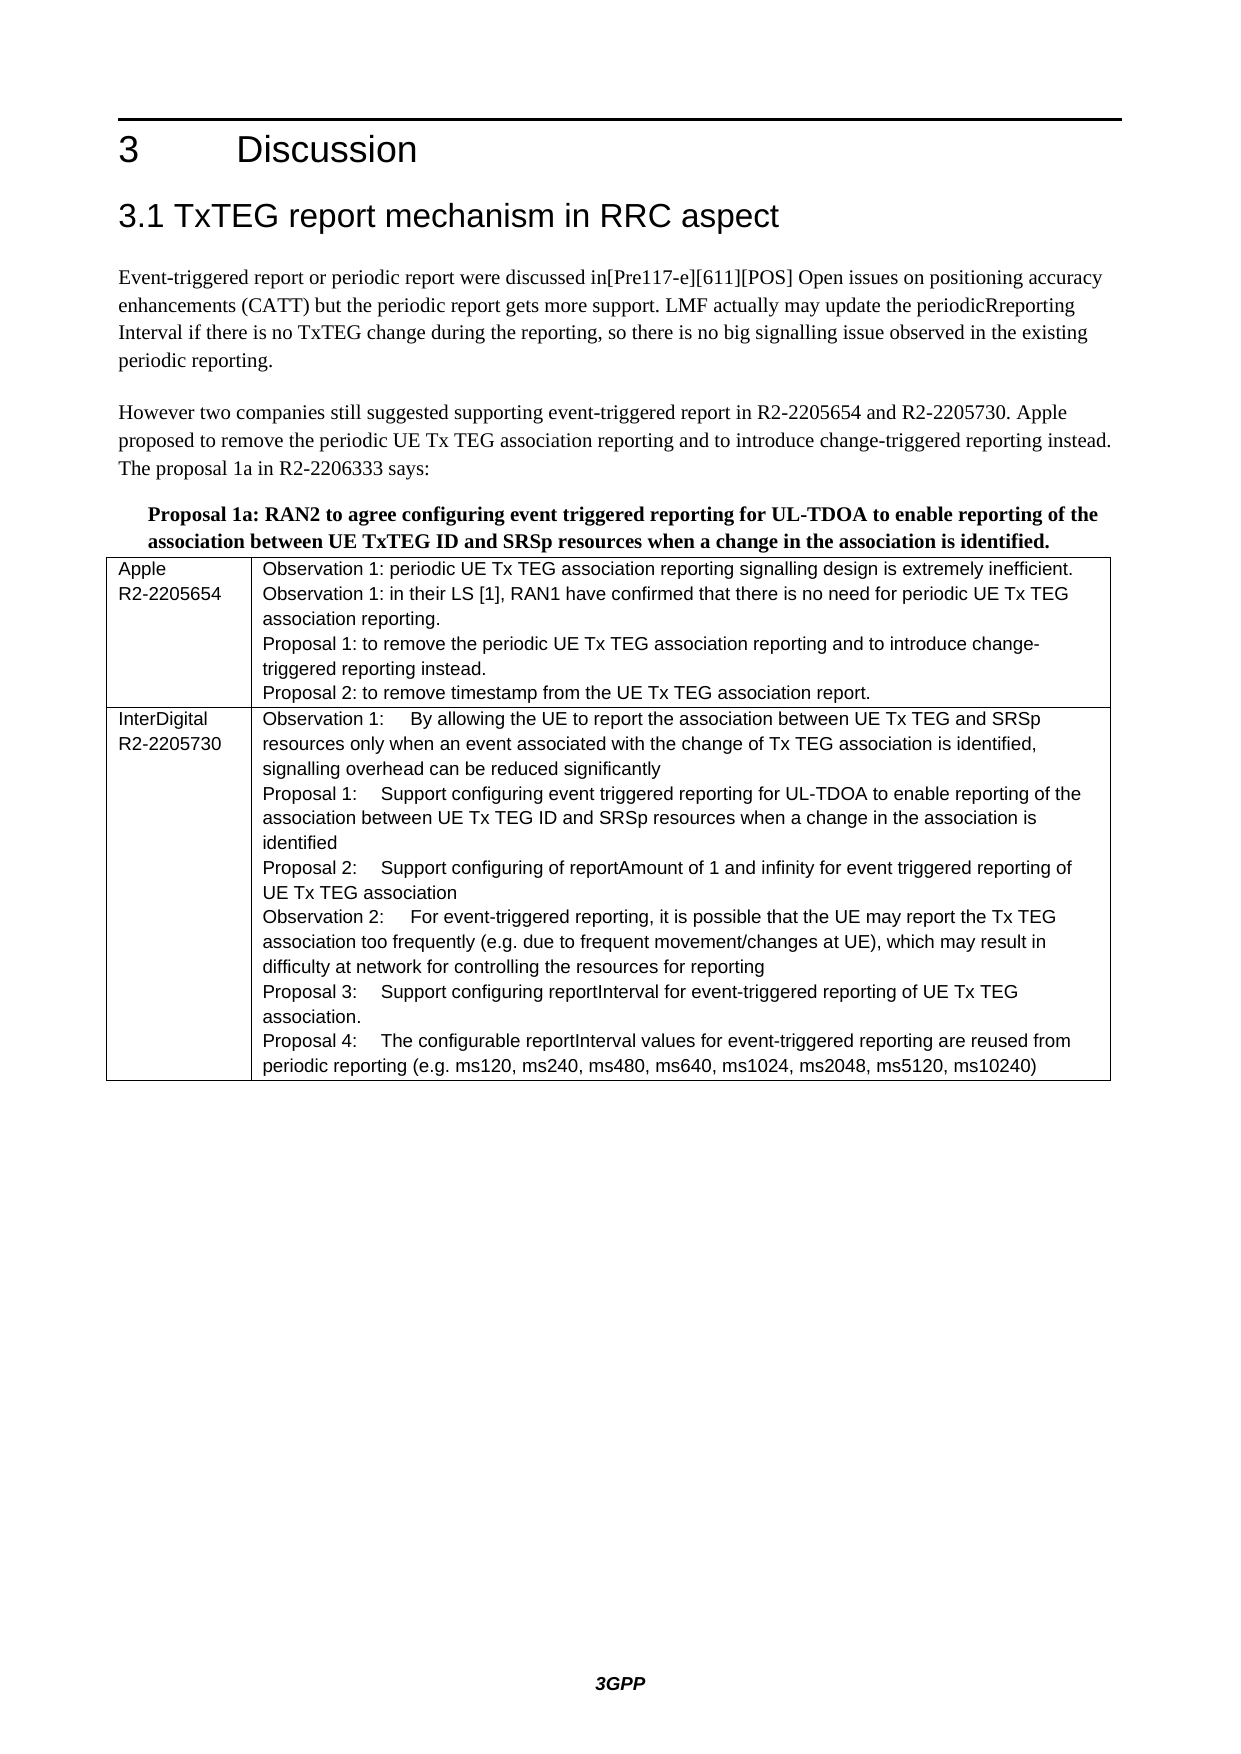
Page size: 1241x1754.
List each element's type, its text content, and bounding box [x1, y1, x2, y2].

table_header Observation 1: periodic UE Tx TEG association reporting signalling design is extremely inefficient. Observation 1: in their LS [1], RAN1 have confirmed that there is no need for periodic UE Tx TEG association reporting. Proposal 1: to remove the periodic UE Tx TEG association reporting and to introduce change-triggered reporting instead. Proposal 2: to remove timestamp from the UE Tx TEG association report. [252, 558, 1110, 707]
subtitle 3 Discussion [118, 121, 1122, 171]
text Proposal 1a: RAN2 to agree configuring event triggered reporting for UL-TDOA to enable reporting of the association between UE TxTEG ID and SRSp resources when a change in the association is identified. [148, 502, 1122, 553]
table_cell Observation 1: By allowing the UE to report the association between UE Tx TEG and SRSp resources only when an event associated with the change of Tx TEG association is identified, signalling overhead can be reduced significantly Proposal 1: Support configuring event triggered reporting for UL-TDOA to enable reporting of the association between UE Tx TEG ID and SRSp resources when a change in the association is identified Proposal 2: Support configuring of reportAmount of 1 and infinity for event triggered reporting of UE Tx TEG association Observation 2: For event-triggered reporting, it is possible that the UE may report the Tx TEG association too frequently (e.g. due to frequent movement/changes at UE), which may result in difficulty at network for controlling the resources for reporting Proposal 3: Support configuring reportInterval for event-triggered reporting of UE Tx TEG association. Proposal 4: The configurable reportInterval values for event-triggered reporting are reused from periodic reporting (e.g. ms120, ms240, ms480, ms640, ms1024, ms2048, ms5120, ms10240) [252, 708, 1110, 1080]
subtitle 3.1 TxTEG report mechanism in RRC aspect [118, 196, 1122, 234]
text However two companies still suggested supporting event-triggered report in R2-2205654 and R2-2205730. Apple proposed to remove the periodic UE Tx TEG association reporting and to introduce change-triggered reporting instead. The proposal 1a in R2-2206333 says: [118, 400, 1122, 479]
text Event-triggered report or periodic report were discussed in[Pre117-e][611][POS] Open issues on positioning accuracy enhancements (CATT) but the periodic report gets more support. LMF actually may update the periodicRreporting Interval if there is no TxTEG change during the reporting, so there is no big signalling issue observed in the existing periodic reporting. [118, 265, 1122, 372]
table_header Apple R2-2205654 [107, 558, 251, 707]
table_cell InterDigital R2-2205730 [107, 708, 251, 1080]
